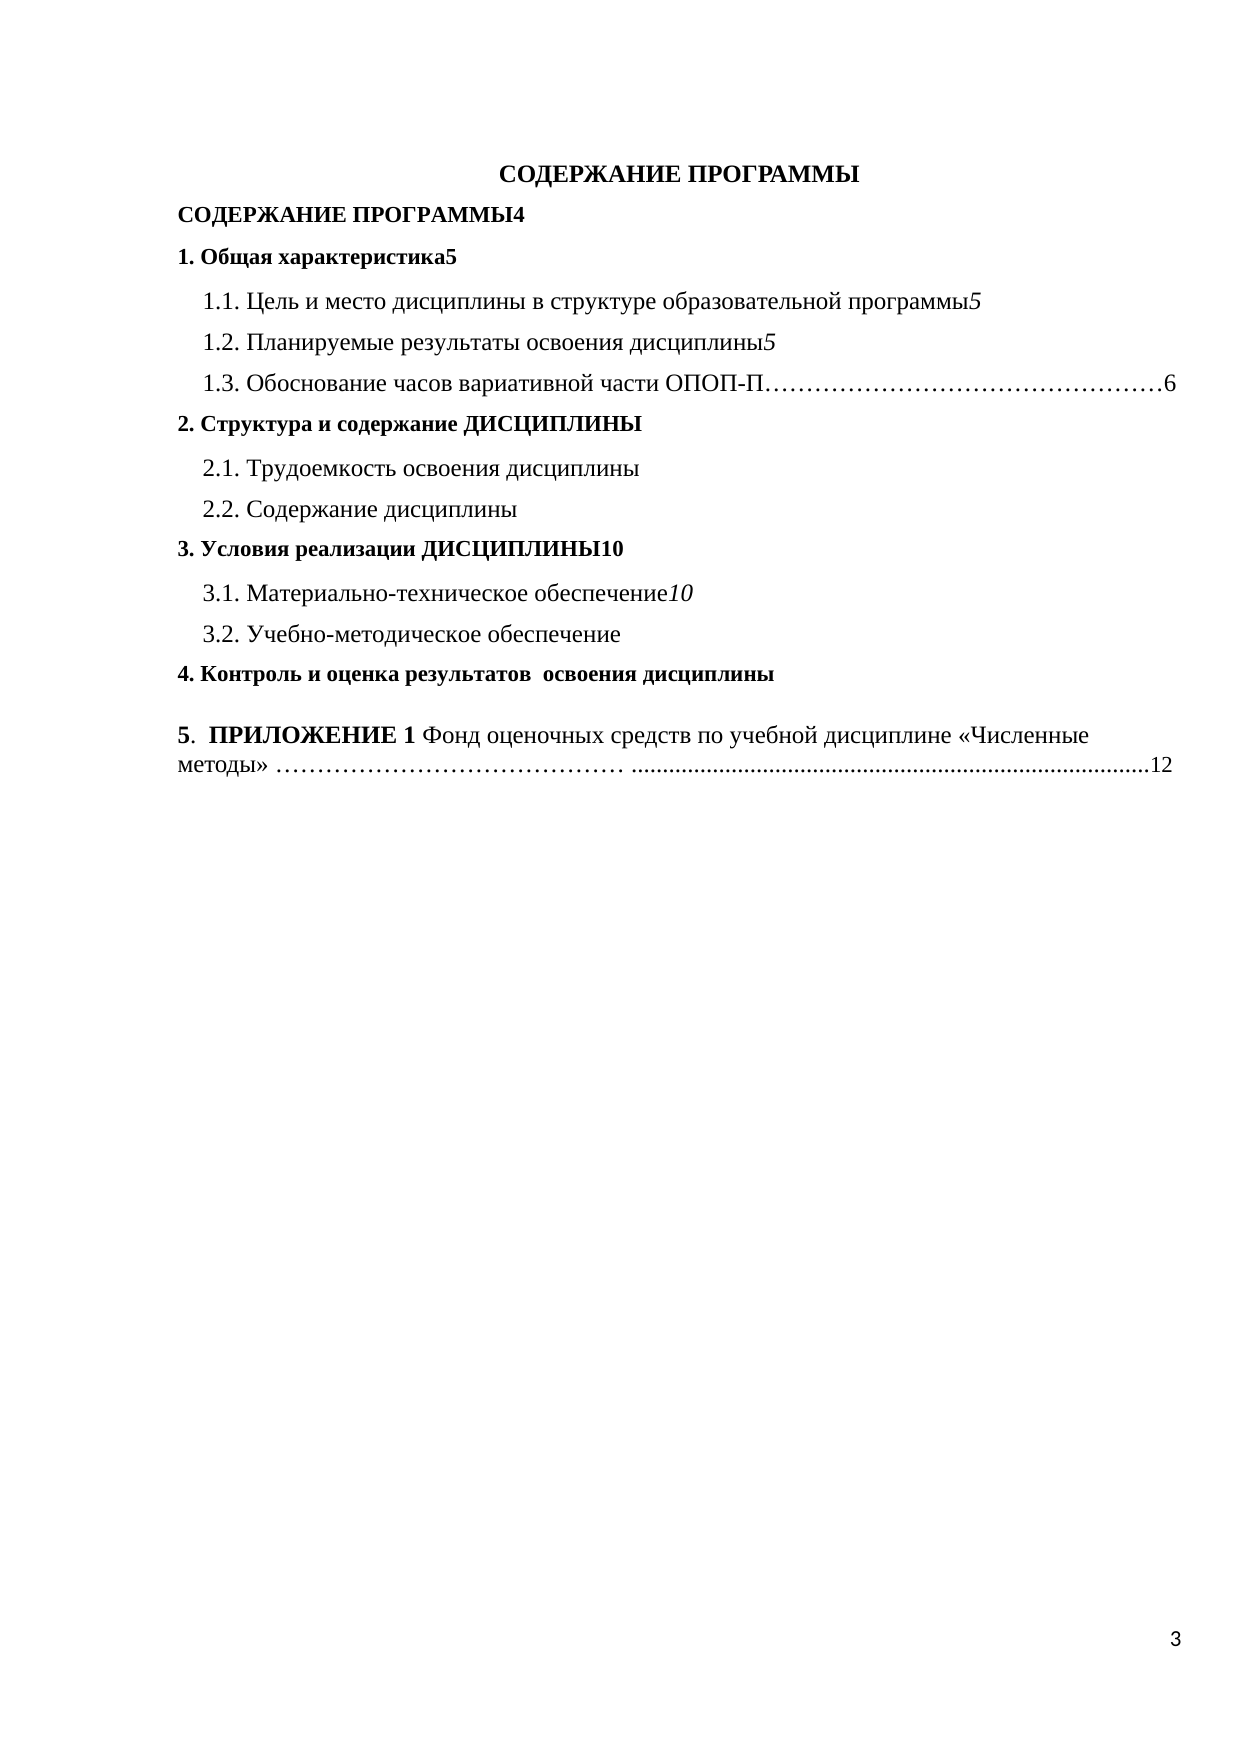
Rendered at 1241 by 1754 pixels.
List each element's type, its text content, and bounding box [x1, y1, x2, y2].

text 1.2. Планируемые результаты освоения дисциплины 5 [202, 327, 1181, 356]
text 1.3. Обоснование часов вариативной части ОПОП-П…………………………………………6 [202, 368, 1181, 397]
text СОДЕРЖАНИЕ ПРОГРАММЫ 4 [177, 201, 1181, 227]
text 3.2. Учебно-методическое обеспечение 10 [202, 619, 1181, 648]
text 3. Условия реализации ДИСЦИПЛИНЫ 10 [177, 535, 1181, 562]
text 3.1. Материально-техническое обеспечение ….10 [202, 578, 1181, 607]
text 2.2. Содержание дисциплины 7 [202, 494, 1181, 523]
text 2. Структура и содержание ДИСЦИПЛИНЫ 6 [177, 410, 1181, 436]
text СОДЕРЖАНИЕ ПРОГРАММЫ [177, 159, 1181, 188]
subtitle 5. ПРИЛОЖЕНИЕ 1 Фонд оценочных средств по учебной дисциплине «Численные методы» …………………………………… ...................................................................................12 [177, 720, 1181, 777]
text 1.1. Цель и место дисциплины в структуре образовательной программы 5 [202, 286, 1181, 315]
text 2.1. Трудоемкость освоения дисциплины 6 [202, 453, 1181, 482]
text 1. Общая характеристика 5 [177, 243, 1181, 270]
text 4. Контроль и оценка результатов освоения дисциплины 10 [177, 661, 1181, 687]
